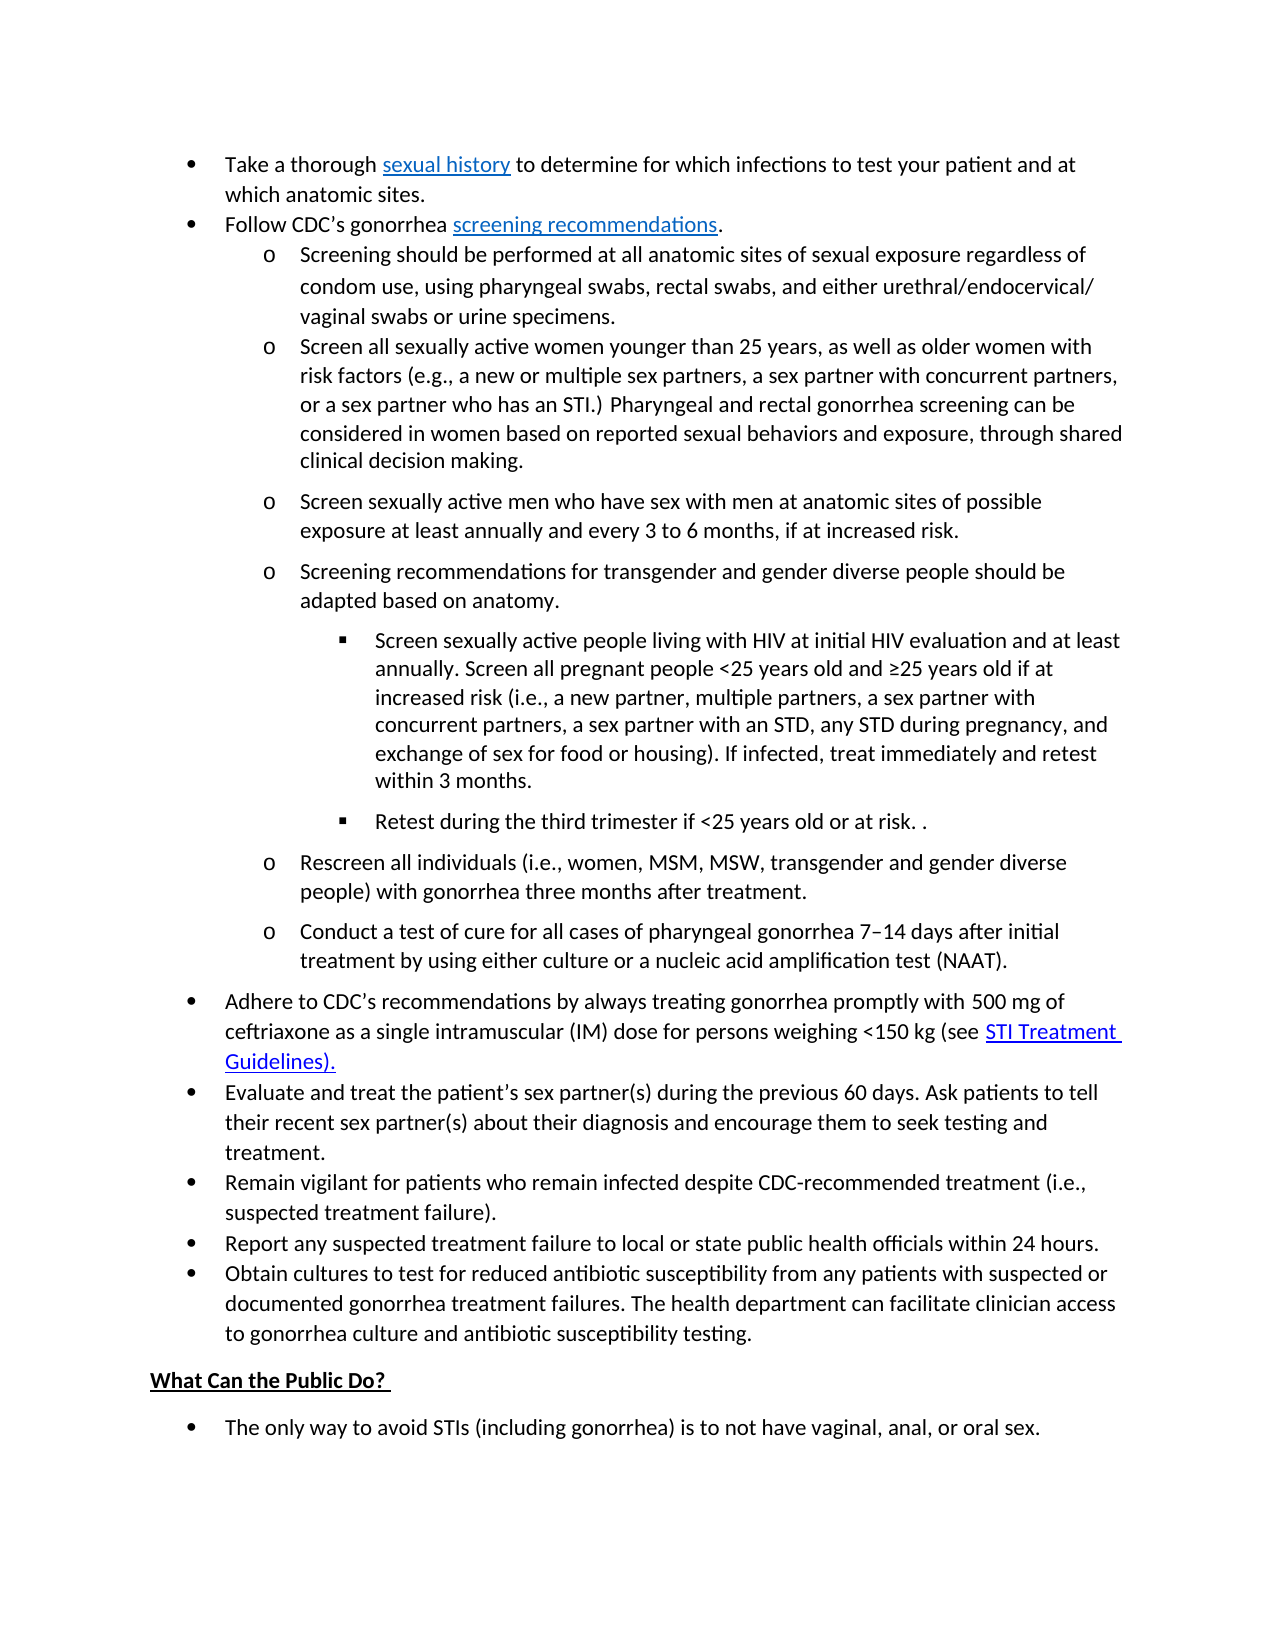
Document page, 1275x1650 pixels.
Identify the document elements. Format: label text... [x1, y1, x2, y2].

list Screening should be performed at all anatomic sites of sexual exposure regardless of condom use, using pharyngeal swabs, rectal swabs, and either urethral/endocervical/ vaginal swabs or urine specimens. [262, 241, 1125, 330]
list Adhere to CDC’s recommendations by always treating gonorrhea promptly with 500 mg of ceftriaxone as a single intramuscular (IM) dose for persons weighing <150 kg (see STI Treatment Guidelines). [187, 987, 1125, 1076]
list Take a thorough sexual history to determine for which infections to test your patient and at which anatomic sites. [187, 150, 1125, 208]
list The only way to avoid STIs (including gonorrhea) is to not have vaginal, anal, or oral sex. [187, 1413, 1125, 1441]
list Retest during the third trimester if <25 years old or at risk. . [337, 807, 1125, 835]
list Screening recommendations for transgender and gender diverse people should be adapted based on anatomy. [262, 557, 1125, 614]
list Report any suspected treatment failure to local or state public health officials within 24 hours. [187, 1229, 1125, 1257]
list Conduct a test of cure for all cases of pharyngeal gonorrhea 7–14 days after initial treatment by using either culture or a nucleic acid amplification test (NAAT). [262, 917, 1125, 974]
list Remain vigilant for patients who remain infected despite CDC-recommended treatment (i.e., suspected treatment failure). [187, 1168, 1125, 1227]
list Obtain cultures to test for reduced antibiotic susceptibility from any patients with suspected or documented gonorrhea treatment failures. The health department can facilitate clinician access to gonorrhea culture and antibiotic susceptibility testing. [187, 1259, 1125, 1347]
text What Can the Public Do? [150, 1366, 1125, 1394]
list Screen sexually active people living with HIV at initial HIV evaluation and at least annually. Screen all pregnant people <25 years old and ≥25 years old if at increased risk (i.e., a new partner, multiple partners, a sex partner with concurrent partners, a sex partner with an STD, any STD during pregnancy, and exchange of sex for food or housing). If infected, treat immediately and retest within 3 months. [337, 627, 1125, 795]
list Evaluate and treat the patient’s sex partner(s) during the previous 60 days. Ask patients to tell their recent sex partner(s) about their diagnosis and encourage them to seek testing and treatment. [187, 1078, 1125, 1166]
list Follow CDC’s gonorrhea screening recommendations. [187, 210, 1125, 238]
list Screen sexually active men who have sex with men at anatomic sites of possible exposure at least annually and every 3 to 6 months, if at increased risk. [262, 487, 1125, 544]
list Screen all sexually active women younger than 25 years, as well as older women with risk factors (e.g., a new or multiple sex partners, a sex partner with concurrent partners, or a sex partner who has an STI.) Pharyngeal and rectal gonorrhea screening can be considered in women based on reported sexual behaviors and exposure, through shared clinical decision making. [262, 332, 1125, 475]
list Rescreen all individuals (i.e., women, MSM, MSW, transgender and gender diverse people) with gonorrhea three months after treatment. [262, 848, 1125, 905]
